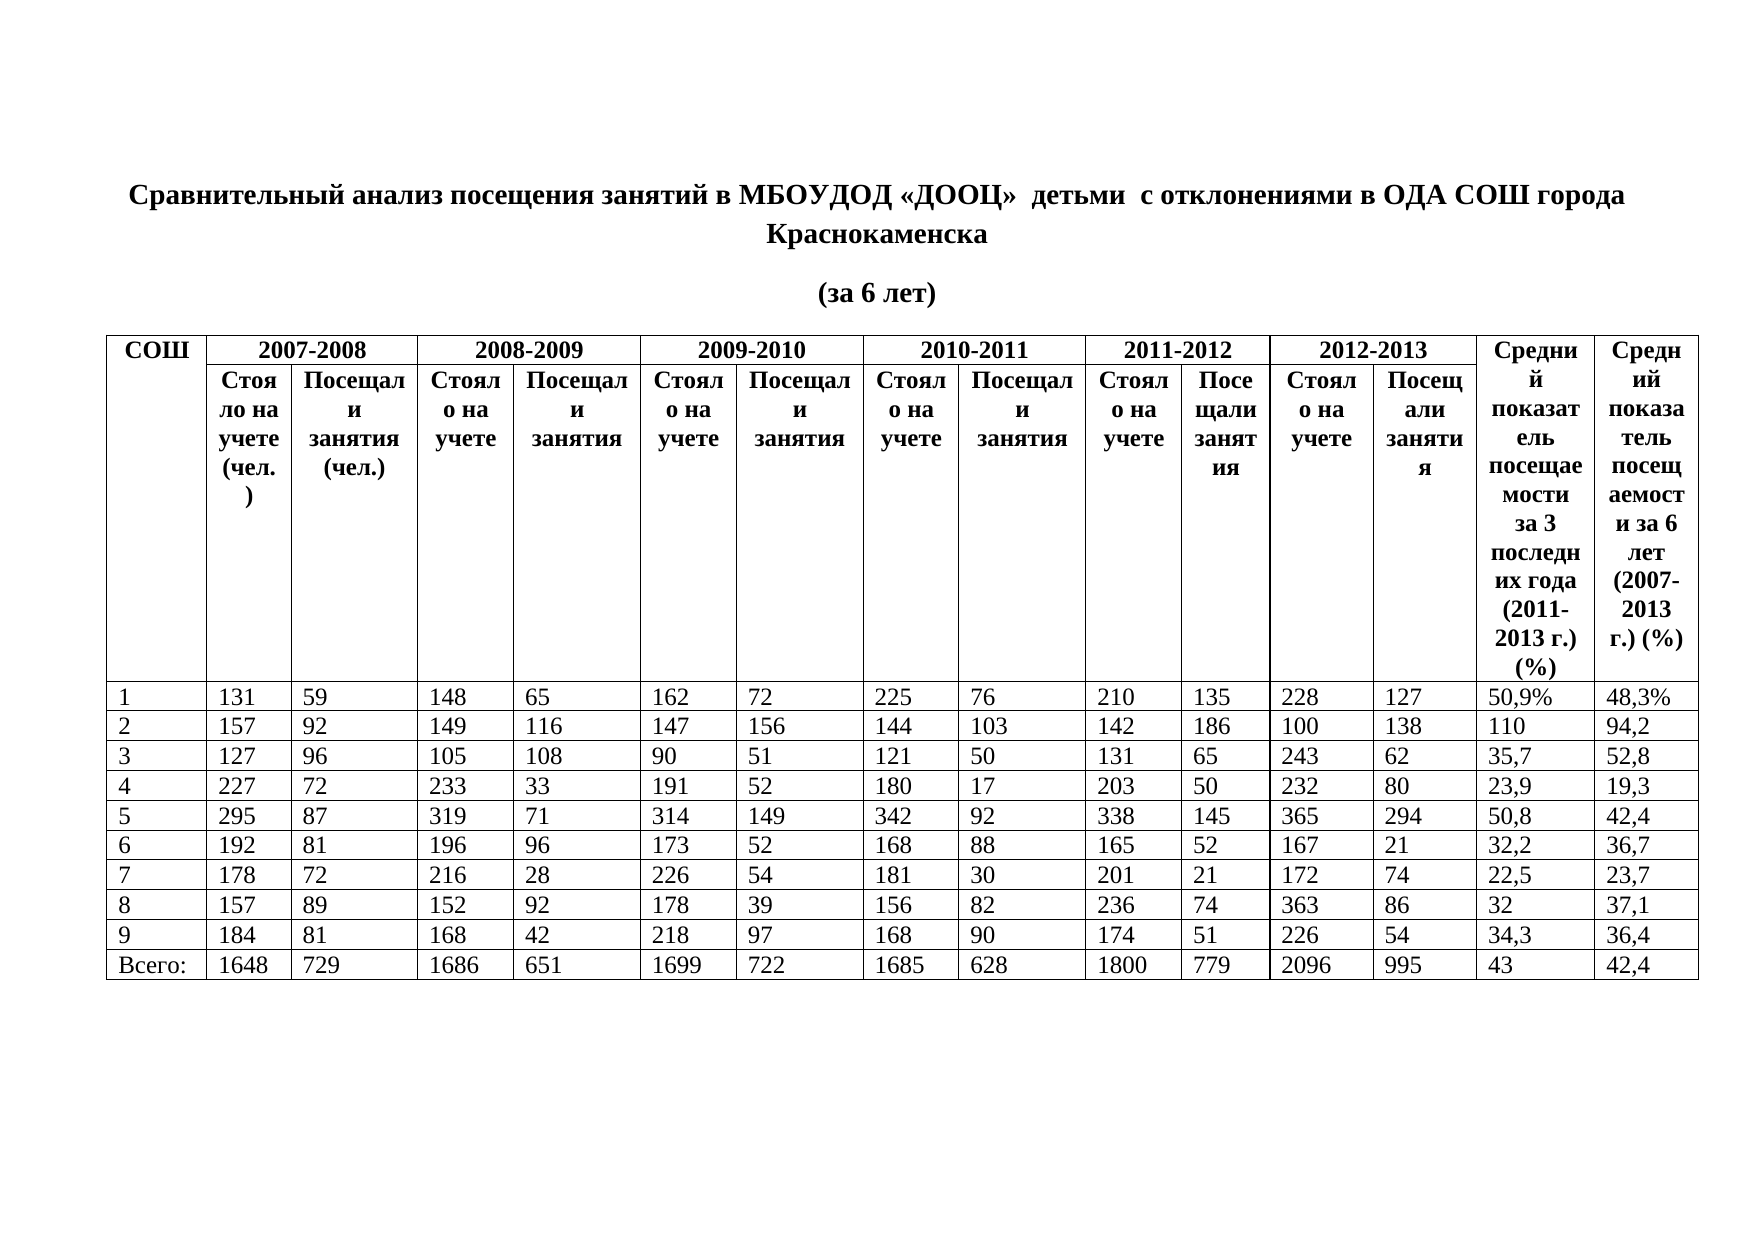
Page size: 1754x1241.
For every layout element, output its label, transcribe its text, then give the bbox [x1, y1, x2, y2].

table_cell 162 [641, 682, 736, 710]
table_cell 87 [292, 801, 417, 829]
table_header 2009-2010 [641, 336, 863, 364]
table_cell 81 [292, 920, 417, 949]
table_cell 34,3 [1477, 920, 1594, 949]
table_cell 319 [418, 801, 513, 829]
table_cell 131 [207, 682, 291, 710]
table_cell 48,3% [1595, 682, 1698, 710]
table_cell 180 [864, 771, 958, 800]
table_cell 82 [959, 890, 1085, 919]
table_cell 2 [107, 711, 206, 740]
table_cell Стояло на учете [864, 365, 958, 681]
table_cell 33 [514, 771, 640, 800]
table_cell 121 [864, 741, 958, 770]
table_cell 152 [418, 890, 513, 919]
table_cell 225 [864, 682, 958, 710]
table_cell Стояло на учете (чел.) [207, 365, 291, 681]
table_cell 72 [292, 860, 417, 889]
table_cell 103 [959, 711, 1085, 740]
table_cell 178 [207, 860, 291, 889]
table_cell 94,2 [1595, 711, 1698, 740]
table_cell 21 [1182, 860, 1269, 889]
table_cell 365 [1271, 801, 1373, 829]
table_cell 72 [737, 682, 863, 710]
table_cell 191 [641, 771, 736, 800]
table_cell Стояло на учете [1271, 365, 1373, 681]
table_cell 108 [514, 741, 640, 770]
table_cell 92 [292, 711, 417, 740]
table_header 2011-2012 [1086, 336, 1269, 364]
table_cell 186 [1182, 711, 1269, 740]
table_cell 8 [107, 890, 206, 919]
table_cell 42,4 [1595, 950, 1698, 978]
table_cell 80 [1374, 771, 1476, 800]
table_cell 216 [418, 860, 513, 889]
table_cell 342 [864, 801, 958, 829]
table_cell 76 [959, 682, 1085, 710]
table_cell 32 [1477, 890, 1594, 919]
table_cell 110 [1477, 711, 1594, 740]
table_cell 147 [641, 711, 736, 740]
table_cell 210 [1086, 682, 1181, 710]
table_cell 92 [959, 801, 1085, 829]
table_cell 28 [514, 860, 640, 889]
table_cell 90 [959, 920, 1085, 949]
table_cell 156 [737, 711, 863, 740]
table_cell 96 [292, 741, 417, 770]
table_cell 50 [1182, 771, 1269, 800]
table_cell 201 [1086, 860, 1181, 889]
table_cell 722 [737, 950, 863, 978]
table_cell 156 [864, 890, 958, 919]
table_cell 52,8 [1595, 741, 1698, 770]
table_cell 43 [1477, 950, 1594, 978]
table_cell 168 [418, 920, 513, 949]
table_cell 203 [1086, 771, 1181, 800]
table_cell 1800 [1086, 950, 1181, 978]
table_cell Посещали занятия [737, 365, 863, 681]
table_header 2008-2009 [418, 336, 640, 364]
table_cell 236 [1086, 890, 1181, 919]
table_cell 233 [418, 771, 513, 800]
table_cell 35,7 [1477, 741, 1594, 770]
table_cell 92 [514, 890, 640, 919]
table_cell 42,4 [1595, 801, 1698, 829]
table_cell Стояло на учете [641, 365, 736, 681]
table_cell 2096 [1271, 950, 1373, 978]
table_cell Стояло на учете [418, 365, 513, 681]
table_cell 72 [292, 771, 417, 800]
table_cell 22,5 [1477, 860, 1594, 889]
table_cell 1685 [864, 950, 958, 978]
table_cell 174 [1086, 920, 1181, 949]
table_cell 4 [107, 771, 206, 800]
table_cell 116 [514, 711, 640, 740]
table_cell 227 [207, 771, 291, 800]
table_cell 196 [418, 831, 513, 859]
table_cell 178 [641, 890, 736, 919]
table_header Средний показатель посещаемости за 3 последних года (2011-2013 г.) (%) [1477, 336, 1594, 681]
table_cell 363 [1271, 890, 1373, 919]
table_header 2007-2008 [207, 336, 417, 364]
table_cell 172 [1271, 860, 1373, 889]
table_cell 50 [959, 741, 1085, 770]
table_header СОШ [107, 336, 206, 681]
table_cell 36,7 [1595, 831, 1698, 859]
table_cell Всего: [107, 950, 206, 978]
table_cell 232 [1271, 771, 1373, 800]
table_cell 149 [418, 711, 513, 740]
table_cell 228 [1271, 682, 1373, 710]
table_cell 19,3 [1595, 771, 1698, 800]
table_cell 62 [1374, 741, 1476, 770]
table_cell 294 [1374, 801, 1476, 829]
table_cell 88 [959, 831, 1085, 859]
table_cell 21 [1374, 831, 1476, 859]
table_cell 7 [107, 860, 206, 889]
table_cell 157 [207, 890, 291, 919]
table_cell 144 [864, 711, 958, 740]
table_cell 9 [107, 920, 206, 949]
table_cell 184 [207, 920, 291, 949]
table_cell 17 [959, 771, 1085, 800]
table_cell 97 [737, 920, 863, 949]
table_cell 39 [737, 890, 863, 919]
table_cell 3 [107, 741, 206, 770]
table_cell 131 [1086, 741, 1181, 770]
table_cell Стояло на учете [1086, 365, 1181, 681]
table_cell 127 [207, 741, 291, 770]
table_cell 995 [1374, 950, 1476, 978]
table_cell 23,9 [1477, 771, 1594, 800]
table_cell 36,4 [1595, 920, 1698, 949]
table_cell 168 [864, 920, 958, 949]
table_cell 1648 [207, 950, 291, 978]
table_header 2010-2011 [864, 336, 1085, 364]
table_header 2012-2013 [1271, 336, 1476, 364]
table_cell 142 [1086, 711, 1181, 740]
table_cell Посещали занятия [1374, 365, 1476, 681]
table_cell 51 [1182, 920, 1269, 949]
table_cell 42 [514, 920, 640, 949]
table_cell 168 [864, 831, 958, 859]
table_cell 148 [418, 682, 513, 710]
table_cell 74 [1374, 860, 1476, 889]
table_cell 54 [1374, 920, 1476, 949]
table_cell 167 [1271, 831, 1373, 859]
table_cell 105 [418, 741, 513, 770]
table_cell 149 [737, 801, 863, 829]
table_cell 173 [641, 831, 736, 859]
table_cell 52 [737, 771, 863, 800]
table_cell 729 [292, 950, 417, 978]
table_cell 52 [737, 831, 863, 859]
table_cell 23,7 [1595, 860, 1698, 889]
table_cell 96 [514, 831, 640, 859]
table_cell 50,9% [1477, 682, 1594, 710]
table_cell 338 [1086, 801, 1181, 829]
table_cell 145 [1182, 801, 1269, 829]
table_cell 779 [1182, 950, 1269, 978]
table_cell 54 [737, 860, 863, 889]
table_cell 32,2 [1477, 831, 1594, 859]
text (за 6 лет) [118, 275, 1636, 309]
table_cell 157 [207, 711, 291, 740]
table_cell 295 [207, 801, 291, 829]
table_cell 52 [1182, 831, 1269, 859]
table_cell 30 [959, 860, 1085, 889]
table_cell 37,1 [1595, 890, 1698, 919]
table_cell 90 [641, 741, 736, 770]
table_cell 243 [1271, 741, 1373, 770]
table_cell 226 [1271, 920, 1373, 949]
table_cell 628 [959, 950, 1085, 978]
table_cell 81 [292, 831, 417, 859]
table_cell 100 [1271, 711, 1373, 740]
table_cell 127 [1374, 682, 1476, 710]
table_cell 6 [107, 831, 206, 859]
table_cell 181 [864, 860, 958, 889]
table_cell 192 [207, 831, 291, 859]
table_cell 59 [292, 682, 417, 710]
table_cell Посещали занятия [1182, 365, 1269, 681]
table_cell 1 [107, 682, 206, 710]
table_cell 71 [514, 801, 640, 829]
table_cell 74 [1182, 890, 1269, 919]
table_cell 65 [514, 682, 640, 710]
table_cell Посещали занятия [514, 365, 640, 681]
table_cell Посещали занятия (чел.) [292, 365, 417, 681]
table_cell 5 [107, 801, 206, 829]
table_cell 1686 [418, 950, 513, 978]
table_cell 165 [1086, 831, 1181, 859]
table_cell 651 [514, 950, 640, 978]
text Сравнительный анализ посещения занятий в МБОУДОД «ДООЦ» детьми с отклонениями в ОДА СОШ города Краснокаменска [118, 177, 1636, 249]
table_cell 1699 [641, 950, 736, 978]
table_cell 50,8 [1477, 801, 1594, 829]
table_cell 86 [1374, 890, 1476, 919]
table_cell 65 [1182, 741, 1269, 770]
table_cell 89 [292, 890, 417, 919]
table_cell 135 [1182, 682, 1269, 710]
table_cell 138 [1374, 711, 1476, 740]
table_cell 226 [641, 860, 736, 889]
table_cell 51 [737, 741, 863, 770]
table_cell 314 [641, 801, 736, 829]
table_cell Посещали занятия [959, 365, 1085, 681]
table_header Средний показатель посещаемости за 6 лет (2007-2013 г.) (%) [1595, 336, 1698, 681]
table_cell 218 [641, 920, 736, 949]
